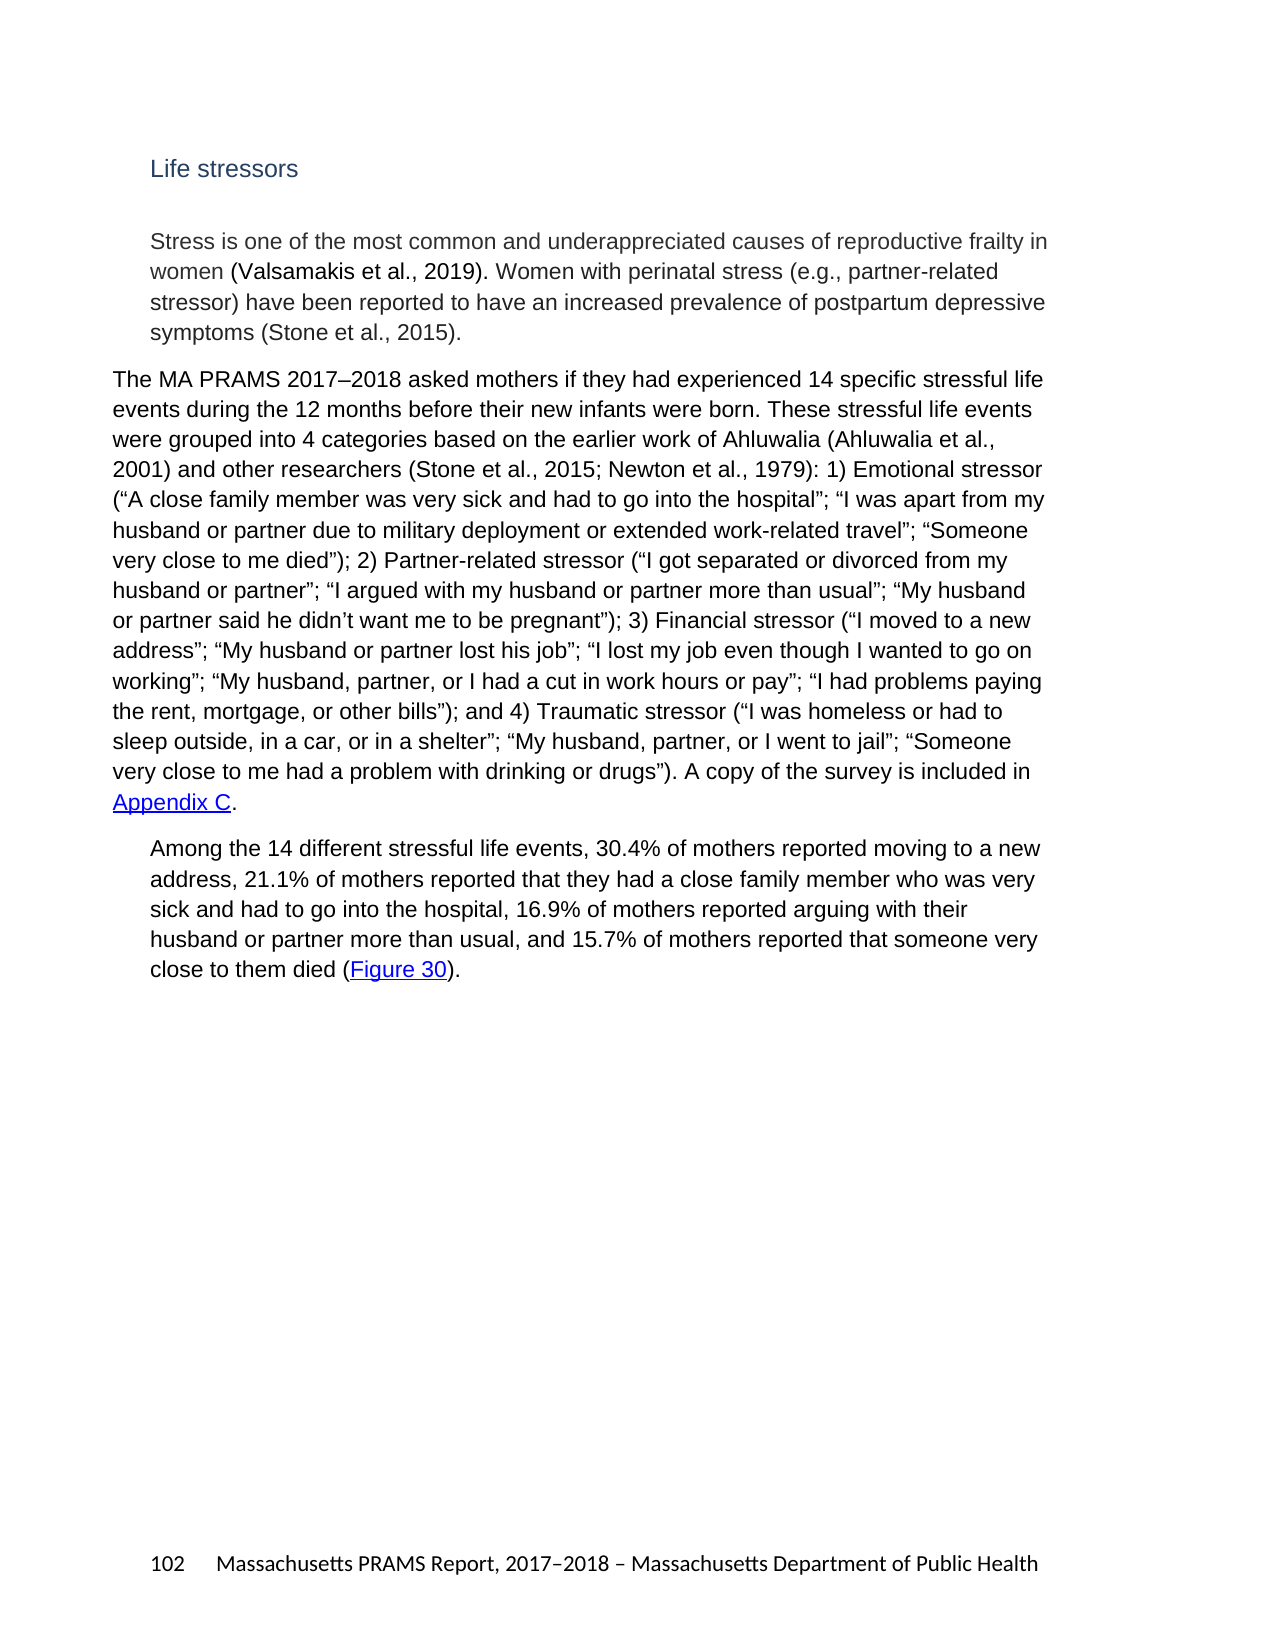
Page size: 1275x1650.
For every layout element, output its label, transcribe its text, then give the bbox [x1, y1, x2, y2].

title Among the 14 different stressful life events, 30.4% of mothers reported moving to a new address, 21.1% of mothers reported that they had a close family member who was very sick and had to go into the hospital, 16.9% of mothers reported arguing with their husband or partner more than usual, and 15.7% of mothers reported that someone very close to them died (Figure 30). [150, 835, 1050, 983]
text The MA PRAMS 2017–2018 asked mothers if they had experienced 14 specific stressful life events during the 12 months before their new infants were born. These stressful life events were grouped into 4 categories based on the earlier work of Ahluwalia (Ahluwalia et al., 2001) and other researchers (Stone et al., 2015; Newton et al., 1979): 1) Emotional stressor (“A close family member was very sick and had to go into the hospital”; “I was apart from my husband or partner due to military deployment or extended work-related travel”; “Someone very close to me died”); 2) Partner-related stressor (“I got separated or divorced from my husband or partner”; “I argued with my husband or partner more than usual”; “My husband or partner said he didn’t want me to be pregnant”); 3) Financial stressor (“I moved to a new address”; “My husband or partner lost his job”; “I lost my job even though I wanted to go on working”; “My husband, partner, or I had a cut in work hours or pay”; “I had problems paying the rent, mortgage, or other bills”); and 4) Traumatic stressor (“I was homeless or had to sleep outside, in a car, or in a shelter”; “My husband, partner, or I went to jail”; “Someone very close to me had a problem with drinking or drugs”). A copy of the survey is included in Appendix C. [112, 366, 1050, 815]
subtitle Life stressors [150, 154, 1125, 183]
title Stress is one of the most common and underappreciated causes of reproductive frailty in women (Valsamakis et al., 2019). Women with perinatal stress (e.g., partner-related stressor) have been reported to have an increased prevalence of postpartum depressive symptoms (Stone et al., 2015). [150, 228, 1050, 345]
